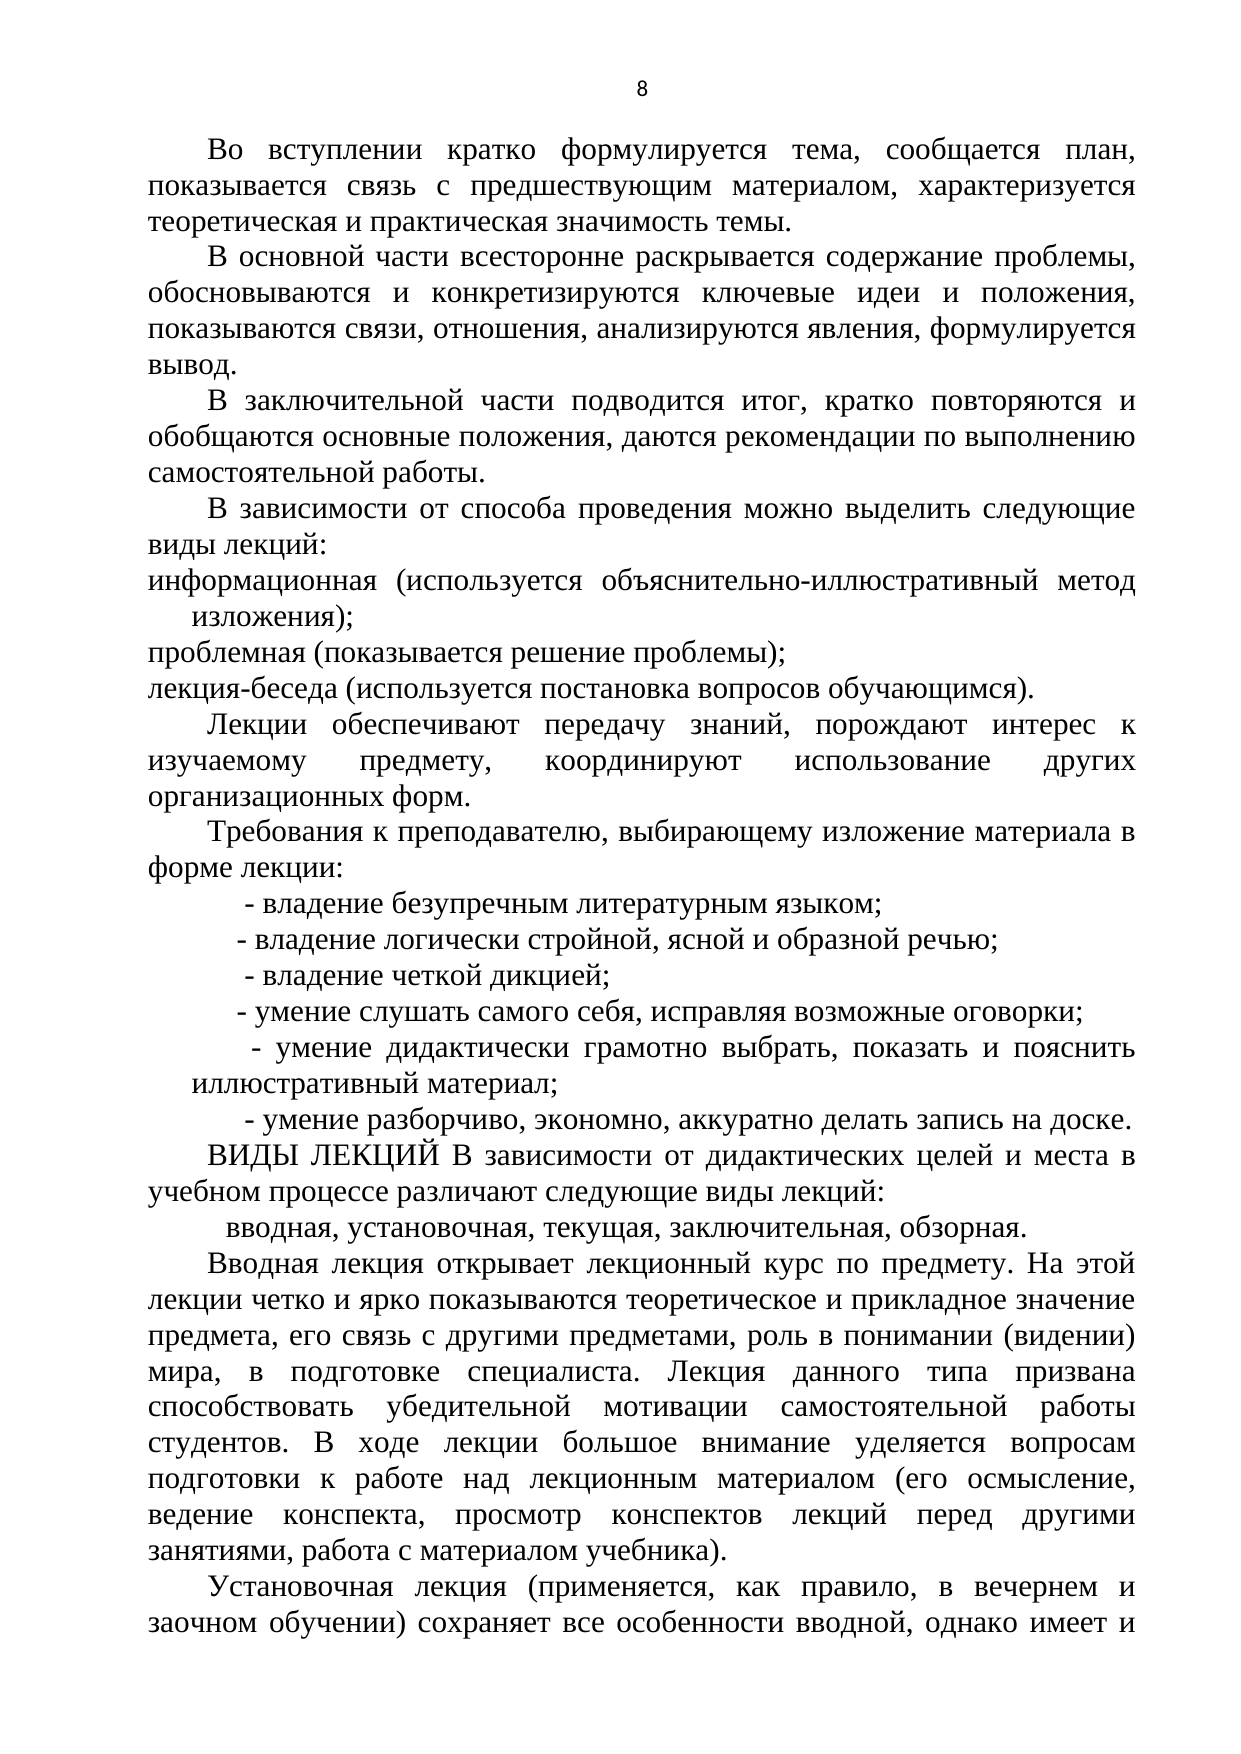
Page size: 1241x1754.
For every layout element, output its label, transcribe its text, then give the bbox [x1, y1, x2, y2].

list - владение четкой дикцией; [191, 956, 1137, 992]
list Лекции обеспечивают передачу знаний, порождают интерес к изучаемому предмету, координируют использование других организационных форм. [148, 705, 1137, 813]
list В заключительной части подводится итог, кратко повторяются и обобщаются основные положения, даются рекомендации по выполнению самостоятельной работы. [148, 381, 1137, 489]
list - умение слушать самого себя, исправляя возможные оговорки; [191, 992, 1137, 1028]
list Во вступлении кратко формулируется тема, сообщается план, показывается связь с предшествующим материалом, характеризуется теоретическая и практическая значимость темы. [148, 130, 1137, 238]
list вводная, установочная, текущая, заключительная, обзорная. [148, 1208, 1137, 1244]
list - владение безупречным литературным языком; [191, 884, 1137, 921]
list информационная (используется объяснительно-иллюстративный метод изложения); [148, 561, 1137, 633]
list - умение дидактически грамотно выбрать, показать и пояснить иллюстративный материал; [191, 1028, 1137, 1100]
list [148, 1567, 1137, 1639]
list - владение логически стройной, ясной и образной речью; [191, 921, 1137, 956]
list лекция-беседа (используется постановка вопросов обучающимся). [148, 669, 1137, 705]
list ВИДЫ ЛЕКЦИЙ В зависимости от дидактических целей и места в учебном процессе различают следующие виды лекций: [148, 1136, 1137, 1208]
list проблемная (показывается решение проблемы); [148, 633, 1137, 669]
list В основной части всесторонне раскрывается содержание проблемы, обосновываются и конкретизируются ключевые идеи и положения, показываются связи, отношения, анализируются явления, формулируется вывод. [148, 238, 1137, 381]
list - умение разборчиво, экономно, аккуратно делать запись на доске. [191, 1100, 1137, 1136]
list Вводная лекция открывает лекционный курс по предмету. На этой лекции четко и ярко показываются теоретическое и прикладное значение предмета, его связь с другими предметами, роль в понимании (видении) мира, в подготовке специалиста. Лекция данного типа призвана способствовать убедительной мотивации самостоятельной работы студентов. В ходе лекции большое внимание уделяется вопросам подготовки к работе над лекционным материалом (его осмысление, ведение конспекта, просмотр конспектов лекций перед другими занятиями, работа с материалом учебника). [148, 1244, 1137, 1567]
list В зависимости от способа проведения можно выделить следующие виды лекций: [148, 489, 1137, 561]
list Требования к преподавателю, выбирающему изложение материала в форме лекции: [148, 813, 1137, 884]
